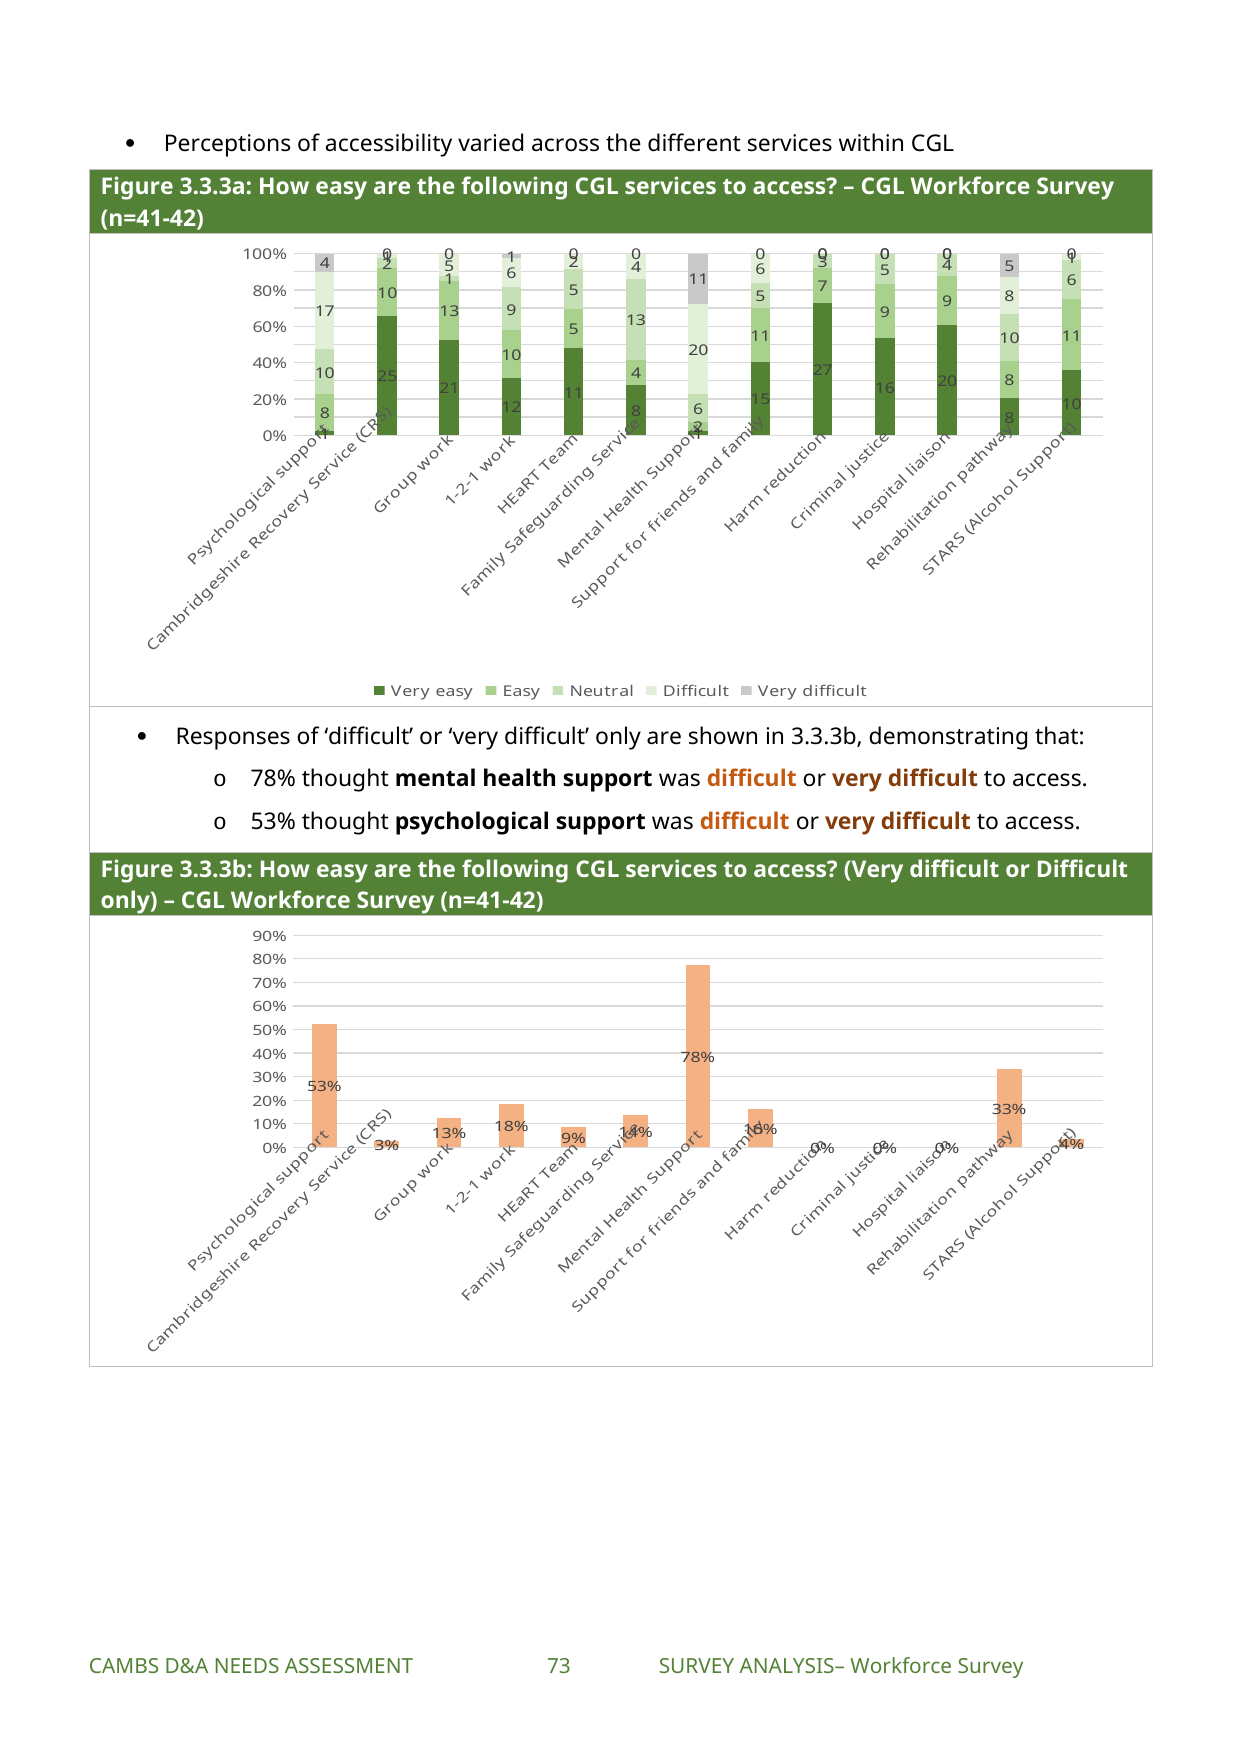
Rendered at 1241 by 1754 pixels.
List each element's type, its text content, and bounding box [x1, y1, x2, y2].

table_cell [90, 916, 1152, 1366]
list Perceptions of accessibility varied across the different services within CGL [126, 126, 1152, 158]
table_cell [90, 234, 1152, 706]
table_cell Figure 3.3.3b: How easy are the following CGL services to access? (Very difficult or Difficult only) – CGL Workforce Survey (n=41-42) [90, 853, 1152, 915]
table_header Figure 3.3.3a: How easy are the following CGL services to access? – CGL Workforce Survey (n=41-42) [90, 170, 1152, 233]
table_cell Responses of ‘difficult’ or ‘very difficult’ only are shown in 3.3.3b, demonstrating that: 78% thought mental health support was difficult or very difficult to access. 53% thought psychological support was difficult or very difficult to access. [90, 707, 1152, 852]
